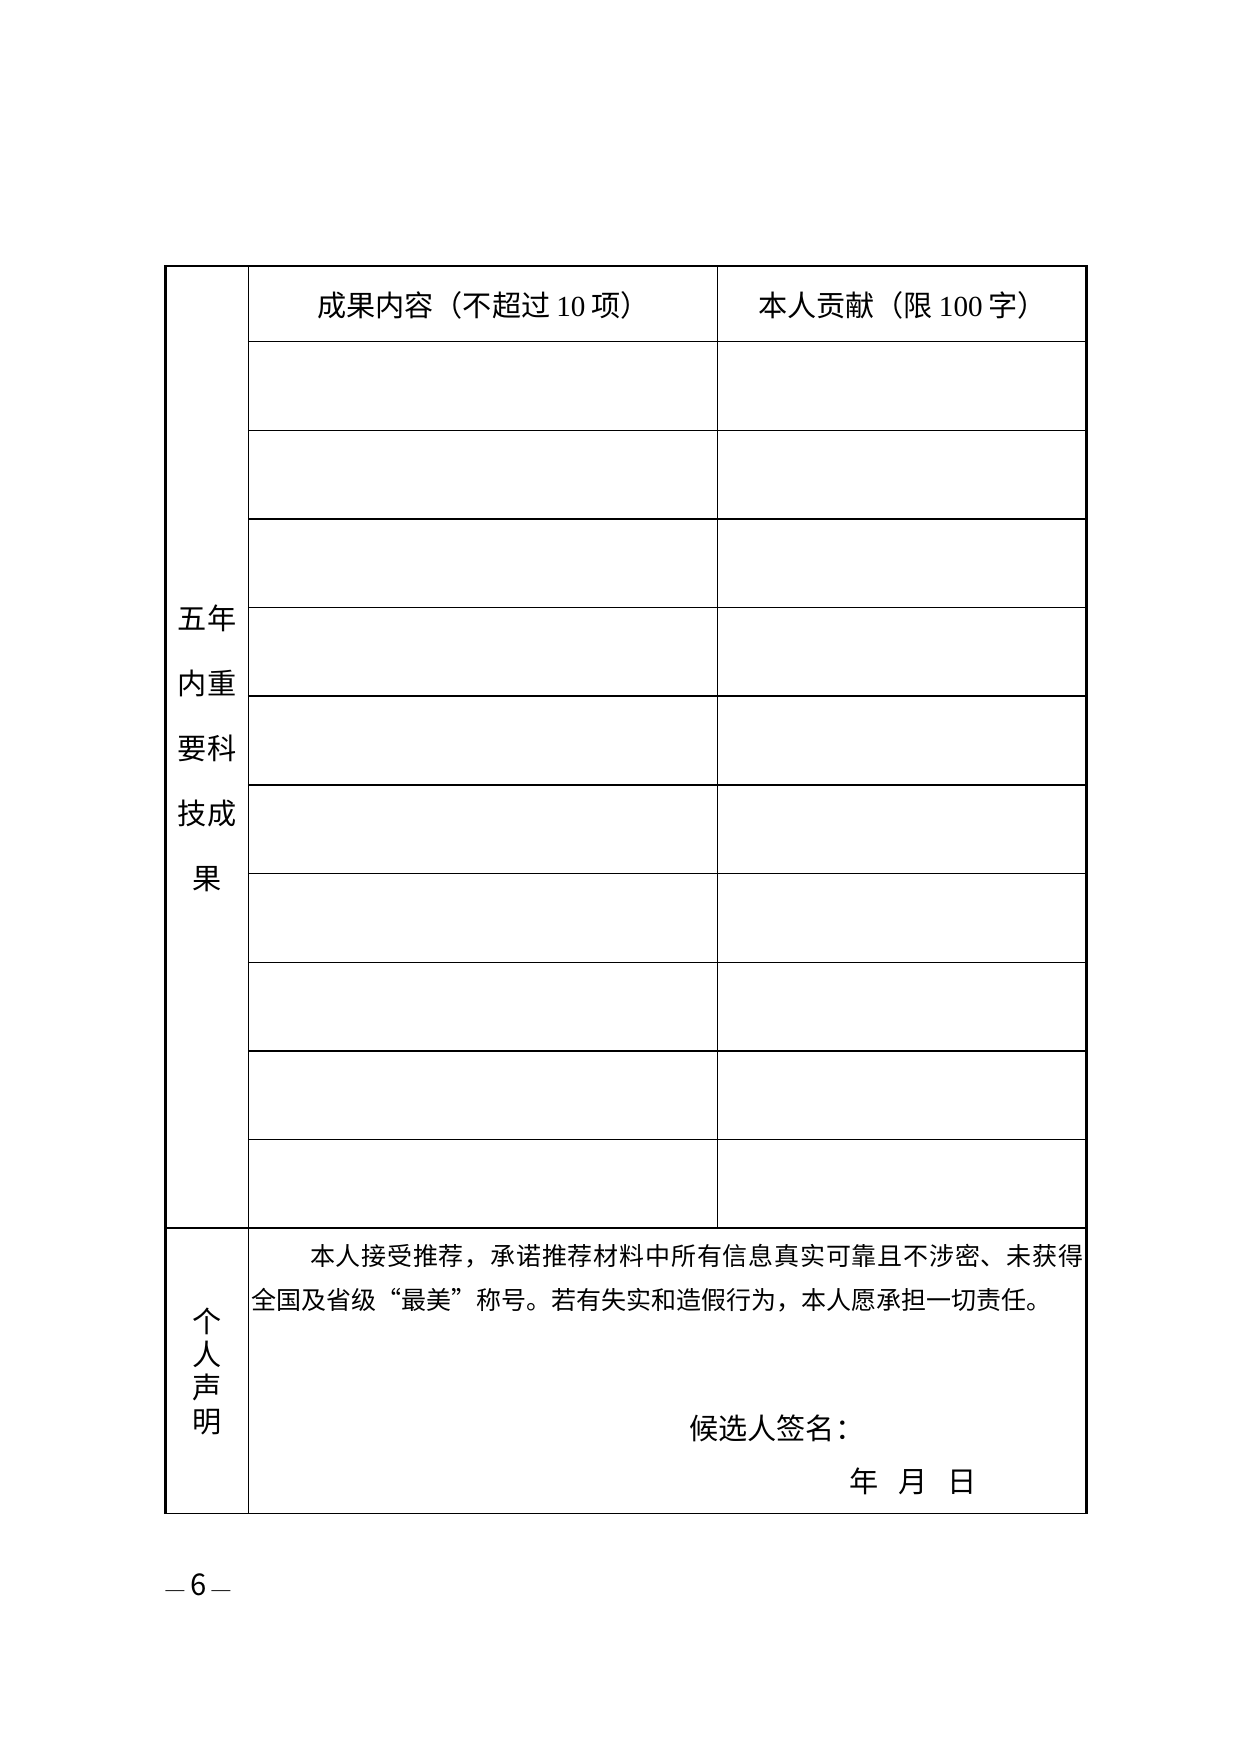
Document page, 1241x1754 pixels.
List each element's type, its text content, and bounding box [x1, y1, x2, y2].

table_cell 本人接受推荐，承诺推荐材料中所有信息真实可靠且不涉密、未获得全国及省级“最美”称号。若有失实和造假行为，本人愿承担一切责任。 候选人签名： 年 月 日 [249, 1229, 1085, 1513]
table_cell [249, 608, 717, 695]
table_header 成果内容（不超过10项） [249, 267, 717, 341]
table_cell [249, 342, 717, 429]
table_cell [718, 431, 1085, 518]
table_cell [718, 342, 1085, 429]
table_cell [718, 786, 1085, 873]
table_cell [249, 520, 717, 607]
table_cell [718, 520, 1085, 607]
table_header 五年内重要科技成果 [167, 267, 248, 1227]
table_cell [249, 1052, 717, 1139]
table_cell [718, 874, 1085, 961]
table_cell [249, 874, 717, 961]
table_cell [718, 1052, 1085, 1139]
table_cell [718, 608, 1085, 695]
table_cell [718, 1140, 1085, 1227]
table_cell [249, 697, 717, 784]
table_header 本人贡献（限100字） [718, 267, 1085, 341]
table_cell [718, 963, 1085, 1050]
table_cell 个人声明 [167, 1229, 248, 1513]
table_cell [249, 431, 717, 518]
table_cell [718, 697, 1085, 784]
table_cell [249, 1140, 717, 1227]
table_cell [249, 963, 717, 1050]
table_cell [249, 786, 717, 873]
